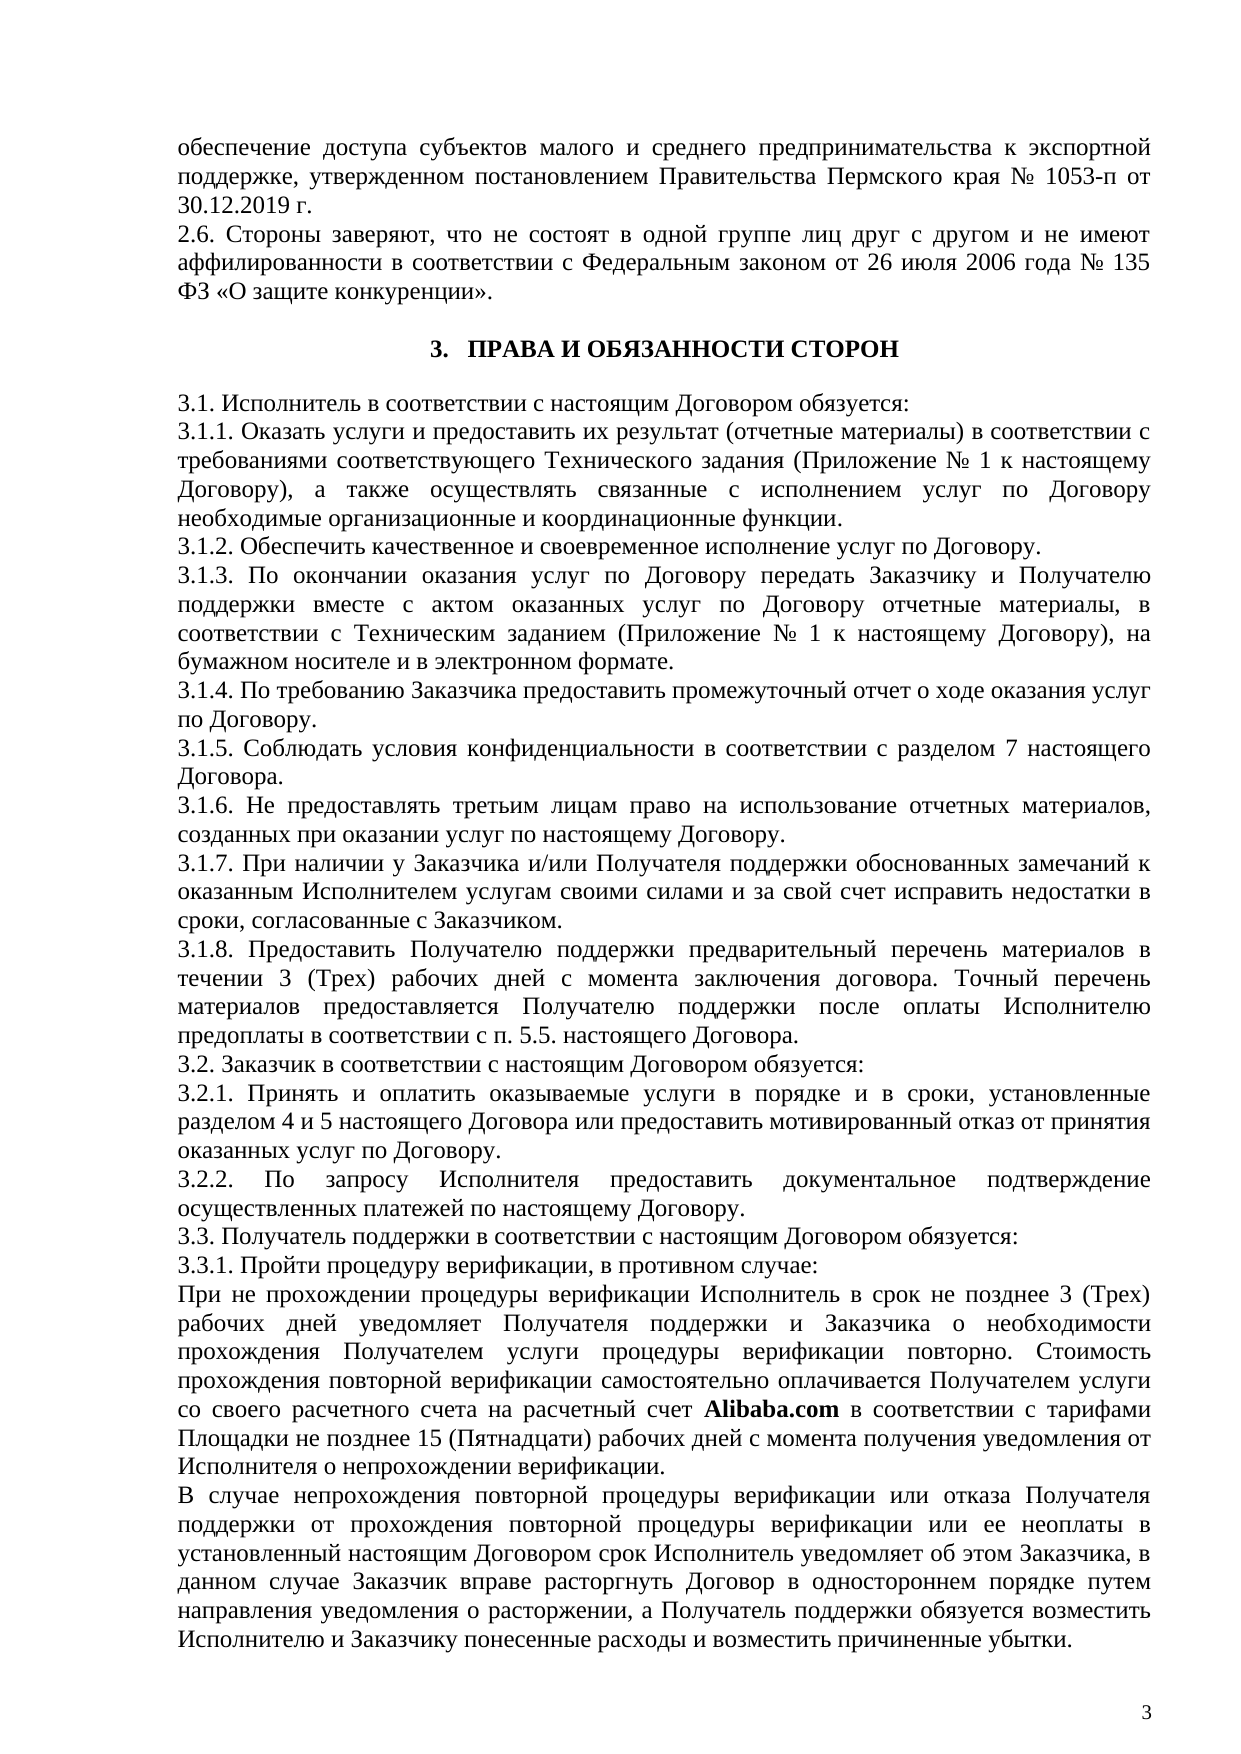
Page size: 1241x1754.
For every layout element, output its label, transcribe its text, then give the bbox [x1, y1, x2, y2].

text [177, 132, 1152, 219]
text 3.1.4. По требованию Заказчика предоставить промежуточный отчет о ходе оказания услуг по Договору. [177, 675, 1152, 733]
text 3.2. Заказчик в соответствии с настоящим Договором обязуется: [177, 1049, 1152, 1078]
text 3.1.6. Не предоставлять третьим лицам право на использование отчетных материалов, созданных при оказании услуг по настоящему Договору. [177, 790, 1152, 848]
text 3.1.3. По окончании оказания услуг по Договору передать Заказчику и Получателю поддержки вместе с актом оказанных услуг по Договору отчетные материалы, в соответствии с Техническим заданием (Приложение № 1 к настоящему Договору), на бумажном носителе и в электронном формате. [177, 560, 1152, 675]
text 3.3.1. Пройти процедуру верификации, в противном случае: [177, 1250, 1152, 1279]
text 3.1.8. Предоставить Получателю поддержки предварительный перечень материалов в течении 3 (Трех) рабочих дней с момента заключения договора. Точный перечень материалов предоставляется Получателю поддержки после оплаты Исполнителю предоплаты в соответствии с п. 5.5. настоящего Договора. [177, 934, 1152, 1049]
text 3.1.5. Соблюдать условия конфиденциальности в соответствии с разделом 7 настоящего Договора. [177, 733, 1152, 790]
list ПРАВА И ОБЯЗАННОСТИ СТОРОН [177, 334, 1152, 362]
text 2.6. Стороны заверяют, что не состоят в одной группе лиц друг с другом и не имеют аффилированности в соответствии с Федеральным законом от 26 июля 2006 года № 135 ФЗ «О защите конкуренции». [177, 219, 1152, 305]
text 3.1. Исполнитель в соответствии с настоящим Договором обязуется: [177, 388, 1152, 416]
text В случае непрохождения повторной процедуры верификации или отказа Получателя поддержки от прохождения повторной процедуры верификации или ее неоплаты в установленный настоящим Договором срок Исполнитель уведомляет об этом Заказчика, в данном случае Заказчик вправе расторгнуть Договор в одностороннем порядке путем направления уведомления о расторжении, а Получатель поддержки обязуется возместить Исполнителю и Заказчику понесенные расходы и возместить причиненные убытки. [177, 1480, 1152, 1653]
text 3.2.2. По запросу Исполнителя предоставить документальное подтверждение осуществленных платежей по настоящему Договору. [177, 1164, 1152, 1221]
text 3.2.1. Принять и оплатить оказываемые услуги в порядке и в сроки, установленные разделом 4 и 5 настоящего Договора или предоставить мотивированный отказ от принятия оказанных услуг по Договору. [177, 1078, 1152, 1164]
text При не прохождении процедуры верификации Исполнитель в срок не позднее 3 (Трех) рабочих дней уведомляет Получателя поддержки и Заказчика о необходимости прохождения Получателем услуги процедуры верификации повторно. Стоимость прохождения повторной верификации самостоятельно оплачивается Получателем услуги со своего расчетного счета на расчетный счет Alibaba.com в соответствии с тарифами Площадки не позднее 15 (Пятнадцати) рабочих дней с момента получения уведомления от Исполнителя о непрохождении верификации. [177, 1279, 1152, 1480]
text 3.1.7. При наличии у Заказчика и/или Получателя поддержки обоснованных замечаний к оказанным Исполнителем услугам своими силами и за свой счет исправить недостатки в сроки, согласованные с Заказчиком. [177, 848, 1152, 934]
text 3.1.1. Оказать услуги и предоставить их результат (отчетные материалы) в соответствии с требованиями соответствующего Технического задания (Приложение № 1 к настоящему Договору), а также осуществлять связанные с исполнением услуг по Договору необходимые организационные и координационные функции. [177, 416, 1152, 531]
text 3.1.2. Обеспечить качественное и своевременное исполнение услуг по Договору. [177, 531, 1152, 560]
text 3.3. Получатель поддержки в соответствии с настоящим Договором обязуется: [177, 1221, 1152, 1250]
